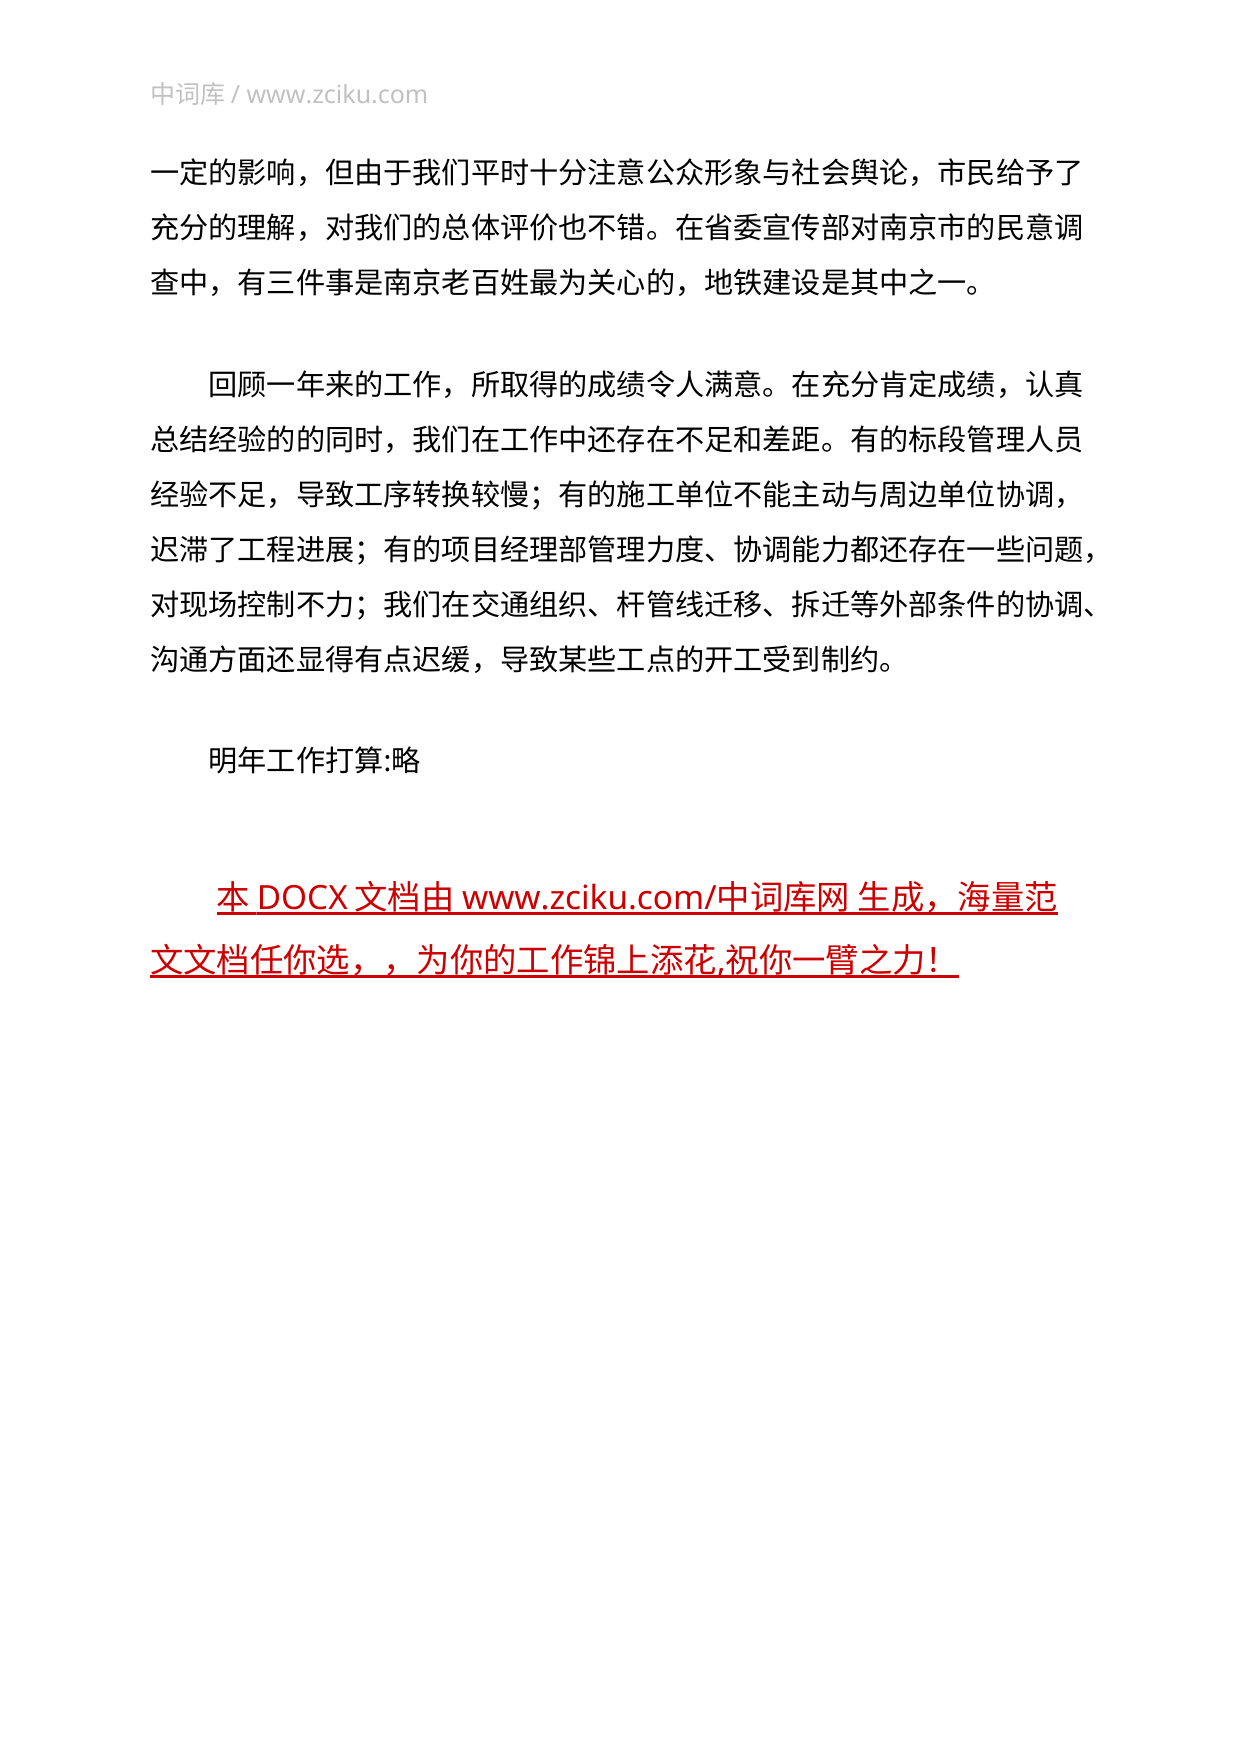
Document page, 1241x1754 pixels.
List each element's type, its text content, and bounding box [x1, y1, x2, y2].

text 本DOCX文档由 www.zciku.com/中词库网 生成，海量范文文档任你选，，为你的工作锦上添花,祝你一臂之力！ [150, 871, 1090, 982]
text 明年工作打算:略 [150, 738, 1090, 780]
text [150, 150, 1090, 302]
text 回顾一年来的工作，所取得的成绩令人满意。在充分肯定成绩，认真总结经验的的同时，我们在工作中还存在不足和差距。有的标段管理人员经验不足，导致工序转换较慢；有的施工单位不能主动与周边单位协调，迟滞了工程进展；有的项目经理部管理力度、协调能力都还存在一些问题，对现场控制不力；我们在交通组织、杆管线迁移、拆迁等外部条件的协调、沟通方面还显得有点迟缓，导致某些工点的开工受到制约。 [150, 362, 1090, 678]
